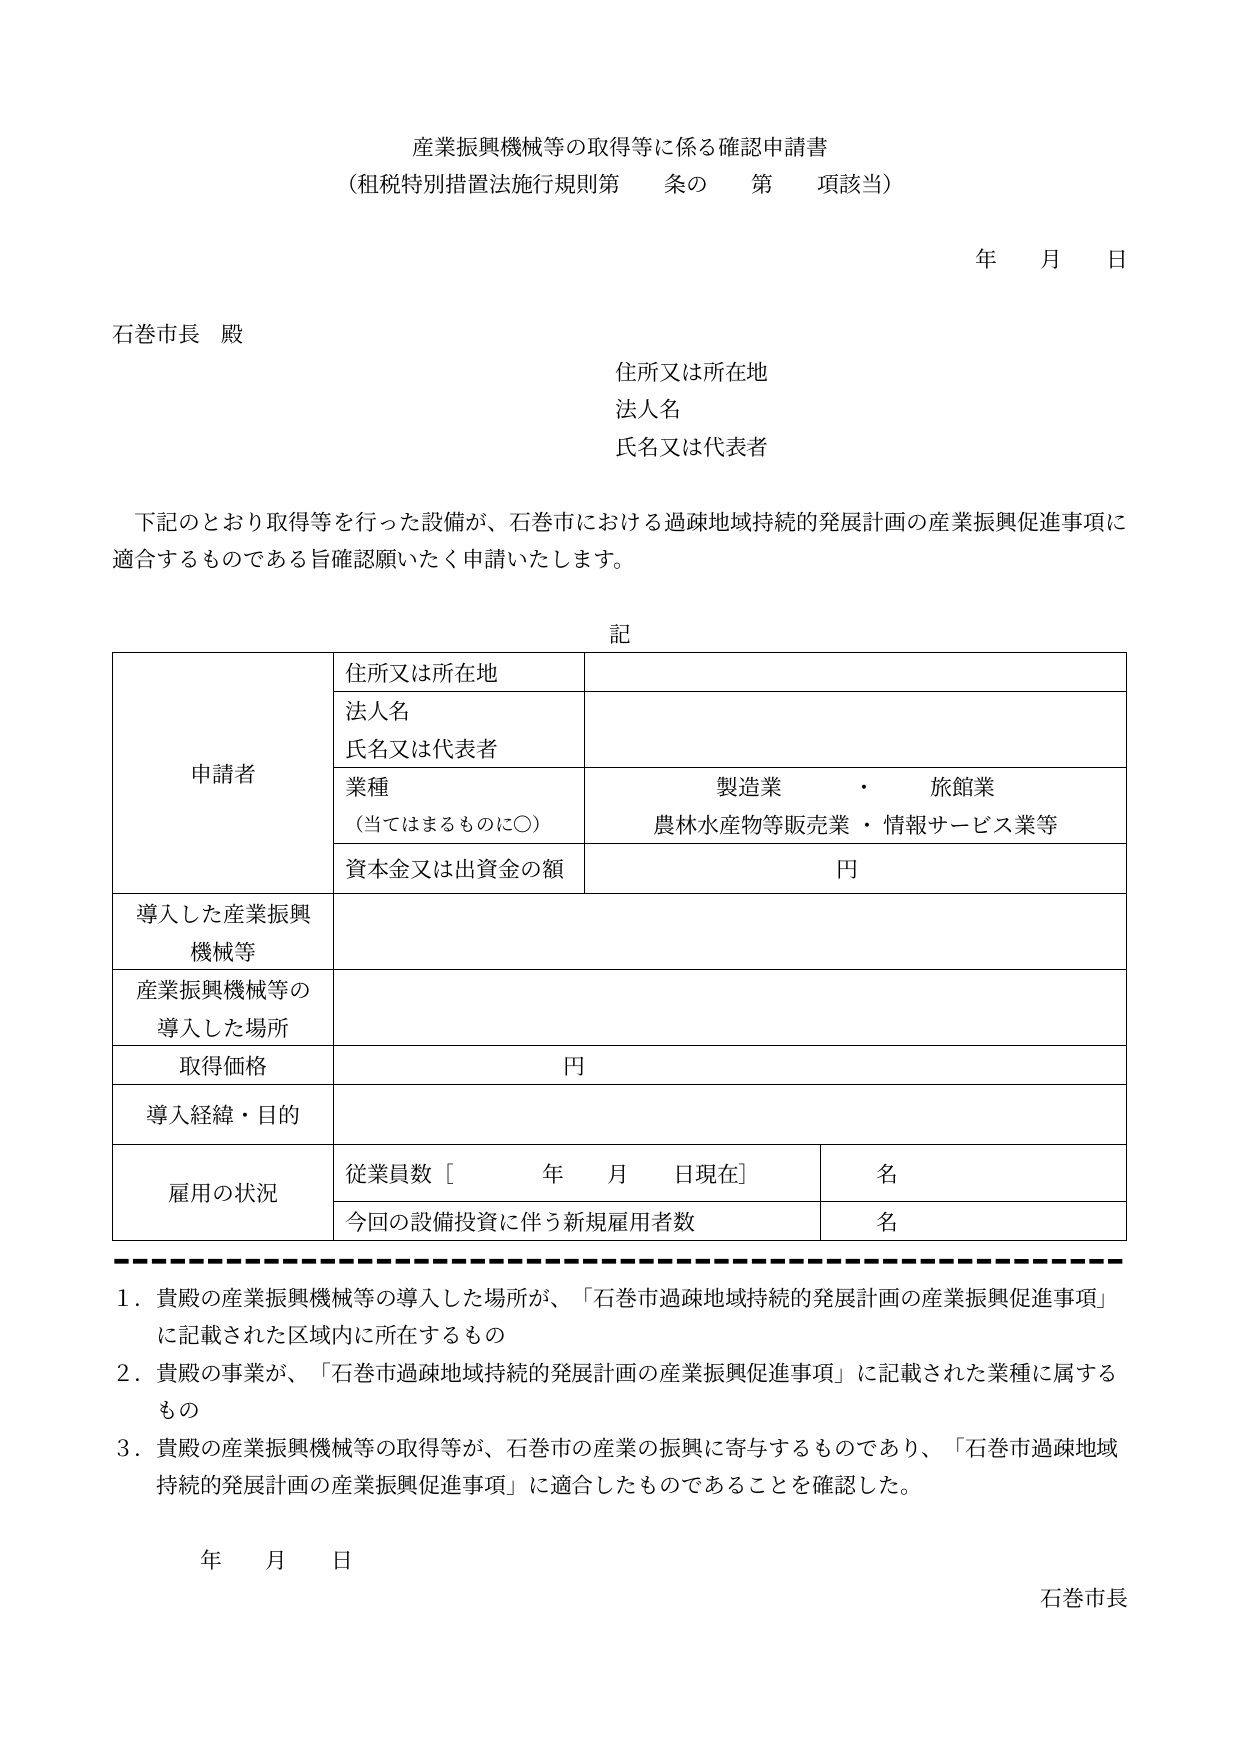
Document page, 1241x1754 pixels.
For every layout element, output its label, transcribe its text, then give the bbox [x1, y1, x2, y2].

text に記載された区域内に所在するもの [156, 1316, 1128, 1353]
text 石巻市長 [112, 1578, 1128, 1616]
table_cell [334, 894, 1126, 969]
table_cell 名 [821, 1145, 1126, 1201]
table_cell [334, 970, 1126, 1045]
table_cell 円 [585, 844, 1126, 893]
text 持続的発展計画の産業振興促進事項」に適合したものであることを確認した。 [156, 1466, 1128, 1503]
text 石巻市長 殿 [112, 314, 1128, 352]
text 年 月 日 [112, 1541, 1128, 1578]
table_cell 業種 （当てはまるものに〇） [334, 768, 584, 843]
table_cell 資本金又は出資金の額 [334, 844, 584, 893]
table_cell [334, 1085, 1126, 1143]
table_cell 製造業 ・ 旅館業 農林水産物等販売業 ・ 情報サービス業等 [585, 768, 1126, 843]
table_cell [585, 692, 1126, 767]
text 産業振興機械等の取得等に係る確認申請書 [112, 127, 1128, 164]
table_header 申請者 [113, 653, 333, 893]
table_cell 法人名 氏名又は代表者 [334, 692, 584, 767]
text ３．貴殿の産業振興機械等の取得等が、石巻市の産業の振興に寄与するものであり、「石巻市過疎地域 [112, 1428, 1128, 1466]
table_cell 円 [334, 1046, 1126, 1084]
text ２．貴殿の事業が、「石巻市過疎地域持続的発展計画の産業振興促進事項」に記載された業種に属する [112, 1353, 1128, 1391]
table_cell 雇用の状況 [113, 1145, 333, 1239]
text （租税特別措置法施行規則第 条の 第 項該当） [112, 164, 1128, 202]
table_header 住所又は所在地 [334, 653, 584, 691]
table_cell 今回の設備投資に伴う新規雇用者数 [334, 1202, 820, 1239]
subtitle 記 [112, 614, 1128, 652]
table_cell 従業員数［ 年 月 日現在］ [334, 1145, 820, 1201]
table_cell 導入した産業振興 機械等 [113, 894, 333, 969]
table_cell 取得価格 [113, 1046, 333, 1084]
text 法人名 [112, 389, 1128, 427]
text １．貴殿の産業振興機械等の導入した場所が、「石巻市過疎地域持続的発展計画の産業振興促進事項」 [112, 1278, 1128, 1316]
text 下記のとおり取得等を行った設備が、石巻市における過疎地域持続的発展計画の産業振興促進事項に適合するものである旨確認願いたく申請いたします。 [112, 502, 1128, 577]
table_cell 産業振興機械等の 導入した場所 [113, 970, 333, 1045]
text 氏名又は代表者 [112, 427, 1128, 464]
table_cell 導入経緯・目的 [113, 1085, 333, 1143]
text 年 月 日 [112, 239, 1128, 277]
table_header [585, 653, 1126, 691]
table_cell 名 [821, 1202, 1126, 1239]
text 住所又は所在地 [112, 352, 1128, 389]
text もの [112, 1391, 1128, 1428]
